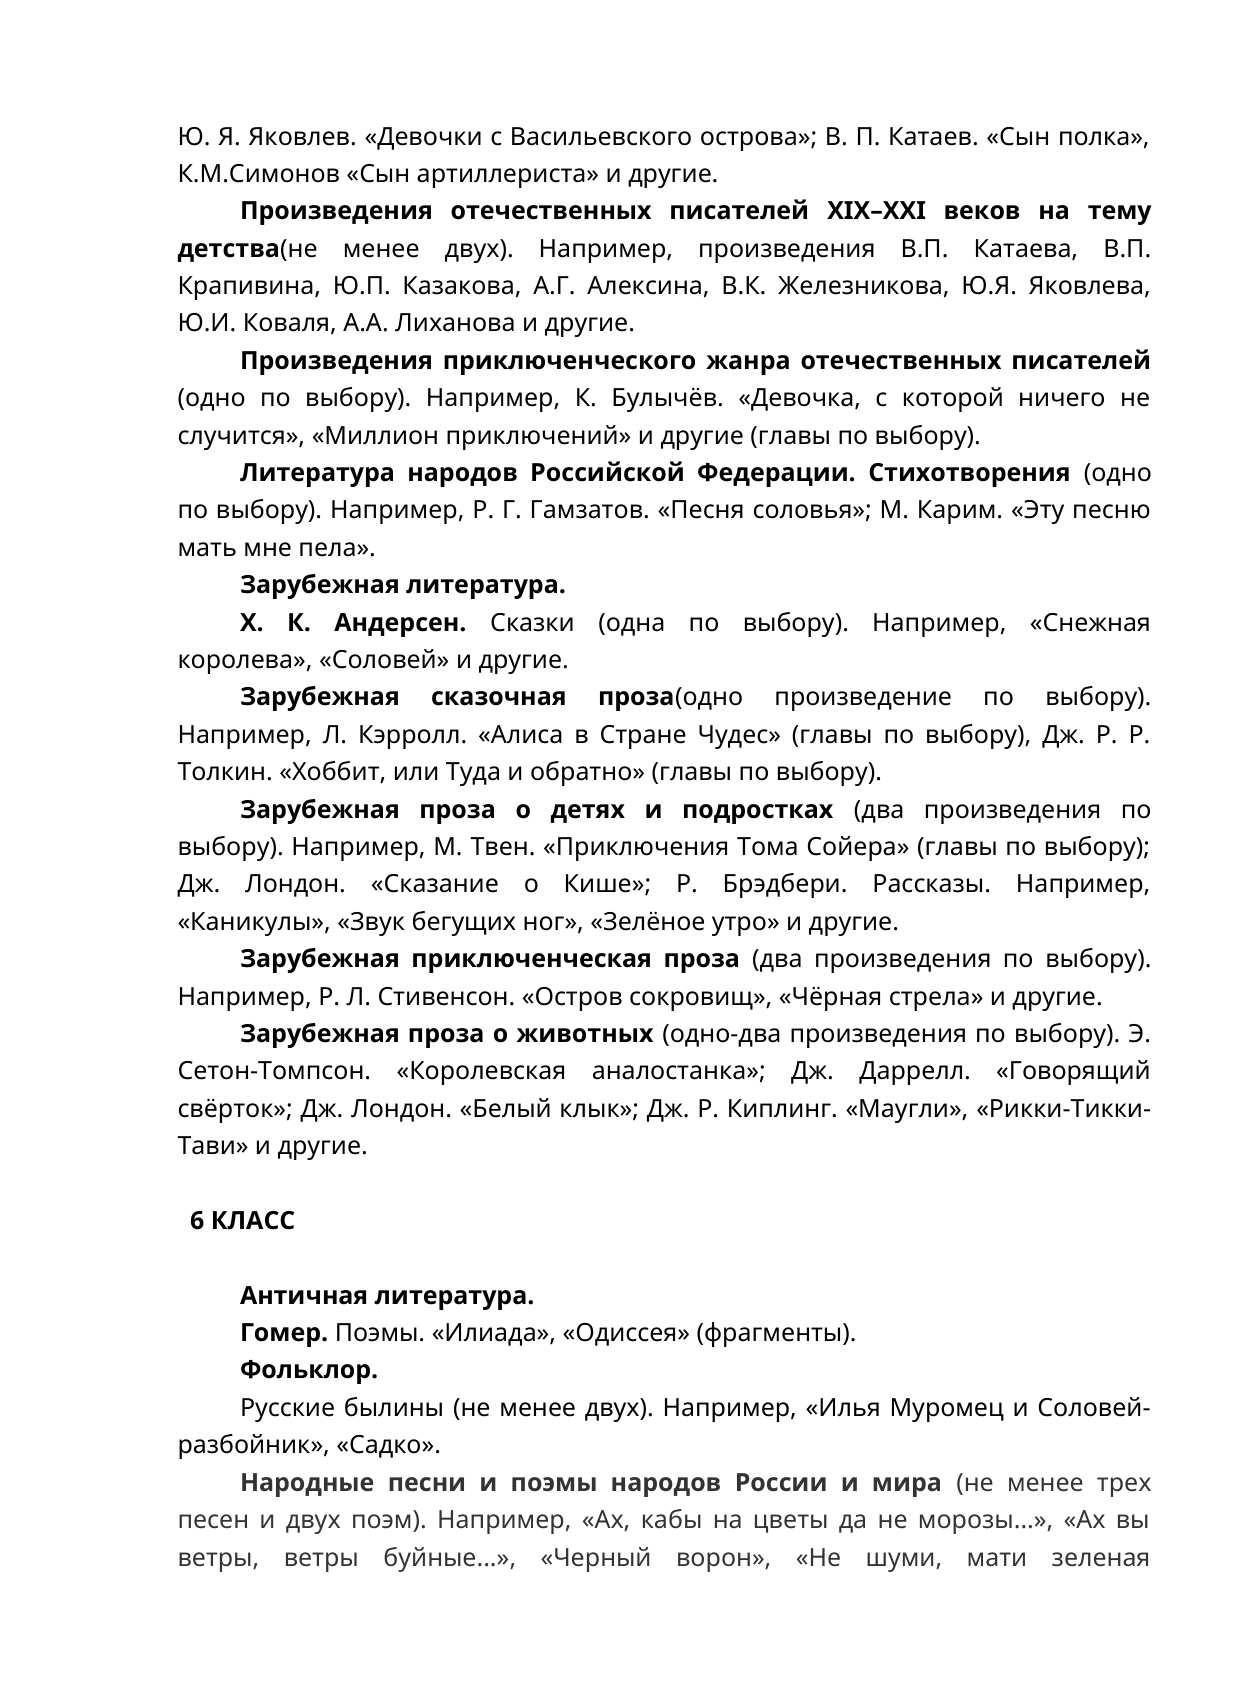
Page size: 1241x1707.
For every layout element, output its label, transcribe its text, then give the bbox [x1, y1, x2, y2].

text Зарубежная приключенческая проза (два произведения по выбору). Например, Р. Л. Стивенсон. «Остров сокровищ», «Чёрная стрела» и другие. [177, 941, 1152, 1012]
text Зарубежная сказочная проза(одно произведение по выбору). Например, Л. Кэрролл. «Алиса в Стране Чудес» (главы по выбору), Дж. Р. Р. Толкин. «Хоббит, или Туда и обратно» (главы по выбору). [177, 679, 1152, 788]
text Литература народов Российской Федерации. Стихотворения (одно по выбору). Например, Р. Г. Гамзатов. «Песня соловья»; М. Карим. «Эту песню мать мне пела». [177, 455, 1152, 563]
text Русские былины (не менее двух). Например, «Илья Муромец и Соловей-разбойник», «Садко». [177, 1389, 1152, 1461]
text Античная литература. [177, 1277, 1152, 1311]
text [177, 118, 1152, 189]
text Х. К. Андерсен. Сказки (одна по выбору). Например, «Снежная королева», «Соловей» и другие. [177, 604, 1152, 676]
text Фольклор. [177, 1352, 1152, 1386]
text Зарубежная проза о детях и подростках (два произведения по выбору). Например, М. Твен. «Приключения Тома Сойера» (главы по выбору); Дж. Лондон. «Сказание о Кише»; Р. Брэдбери. Рассказы. Например, «Каникулы», «Звук бегущих ног», «Зелёное утро» и другие. [177, 791, 1152, 937]
text Произведения отечественных писателей XIX–XXI веков на тему детства(не менее двух). Например, произведения В.П. Катаева, В.П. Крапивина, Ю.П. Казакова, А.Г. Алексина, В.К. Железникова, Ю.Я. Яковлева, Ю.И. Коваля, А.А. Лиханова и другие. [177, 193, 1152, 339]
text Зарубежная проза о животных (одно-два произведения по выбору). Э. Сетон-Томпсон. «Королевская аналостанка»; Дж. Даррелл. «Говорящий свёрток»; Дж. Лондон. «Белый клык»; Дж. Р. Киплинг. «Маугли», «Рикки-Тикки-Тави» и другие. [177, 1016, 1152, 1162]
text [177, 1464, 1152, 1573]
text Зарубежная литература. [177, 567, 1152, 601]
text Гомер. Поэмы. «Илиада», «Одиссея» (фрагменты). [177, 1315, 1152, 1349]
text 6 КЛАСС [190, 1203, 1152, 1237]
text Произведения приключенческого жанра отечественных писателей (одно по выбору). Например, К. Булычёв. «Девочка, с которой ничего не случится», «Миллион приключений» и другие (главы по выбору). [177, 342, 1152, 451]
